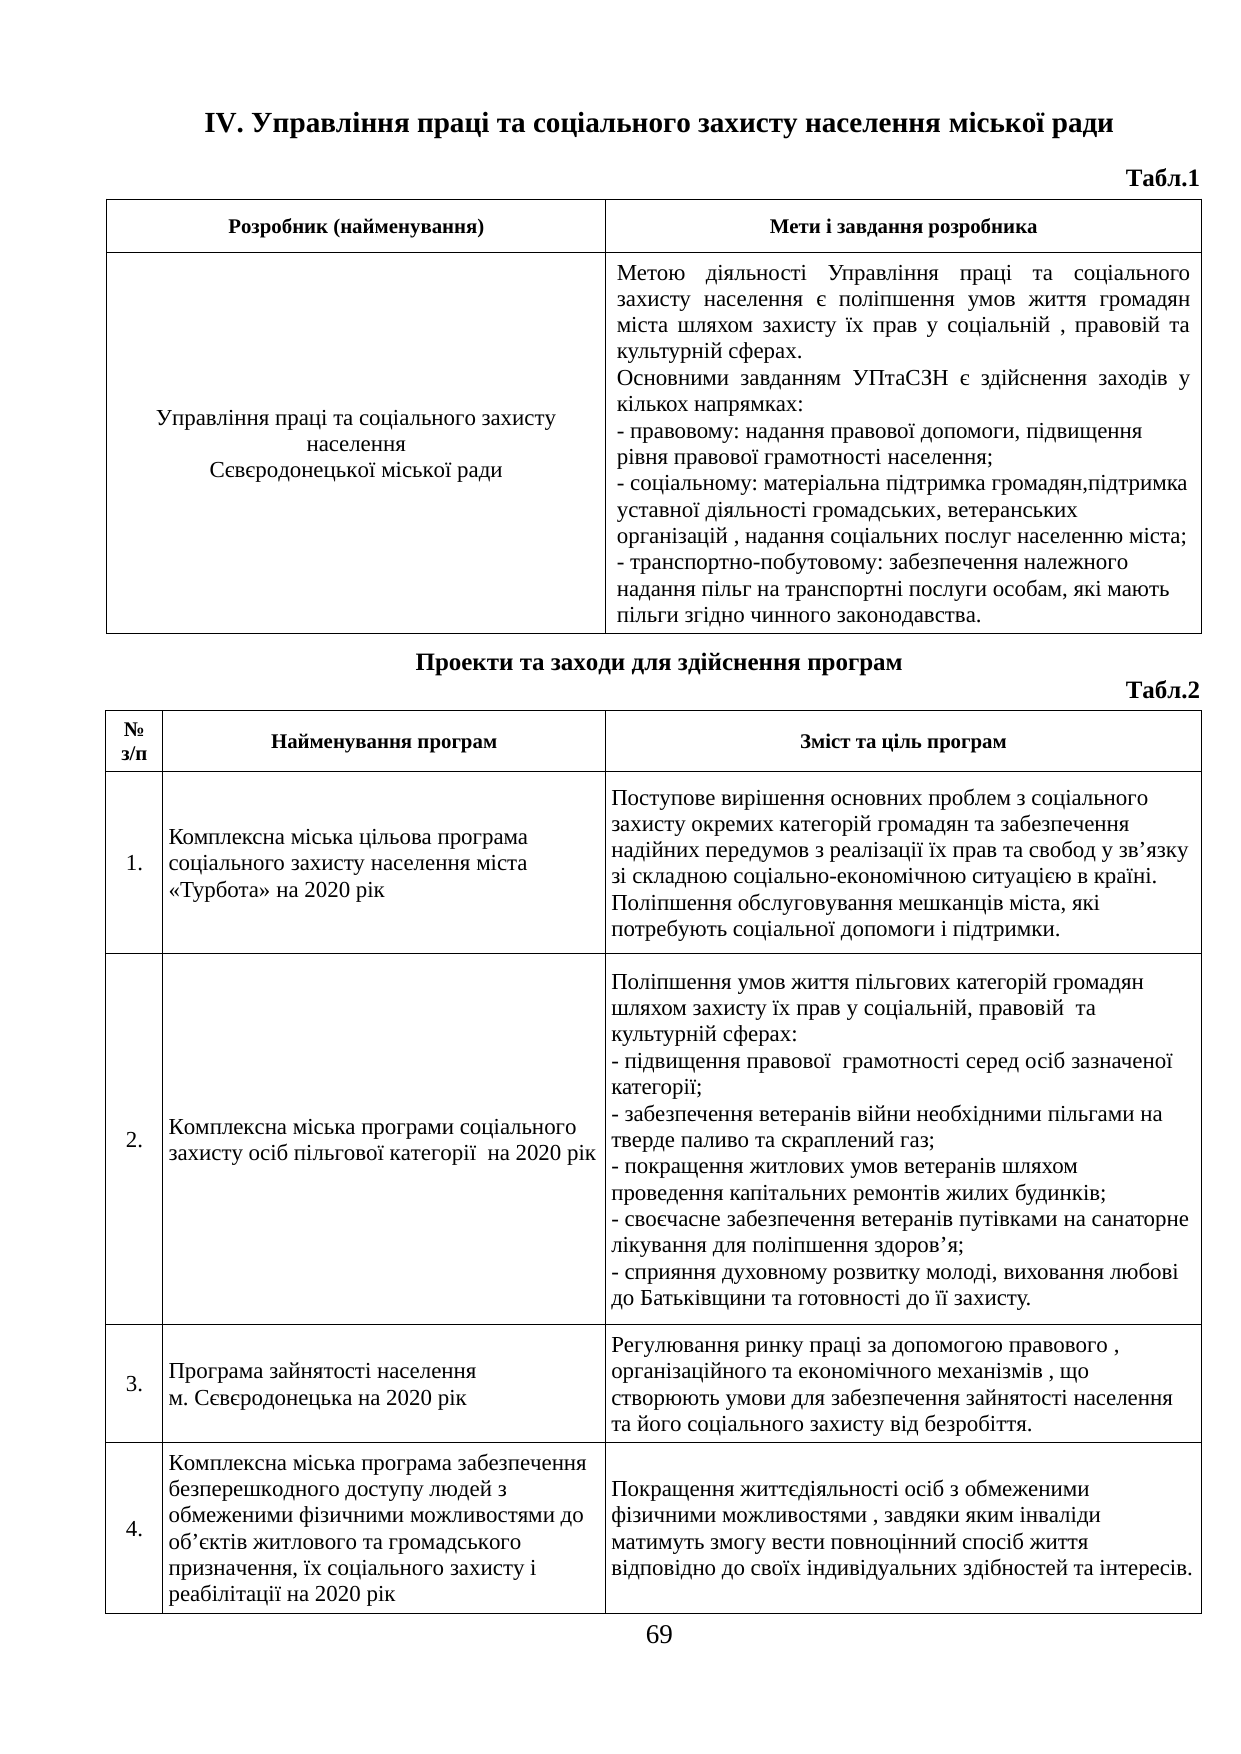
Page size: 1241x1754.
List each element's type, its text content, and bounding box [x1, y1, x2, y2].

text Табл.1 [118, 163, 1200, 192]
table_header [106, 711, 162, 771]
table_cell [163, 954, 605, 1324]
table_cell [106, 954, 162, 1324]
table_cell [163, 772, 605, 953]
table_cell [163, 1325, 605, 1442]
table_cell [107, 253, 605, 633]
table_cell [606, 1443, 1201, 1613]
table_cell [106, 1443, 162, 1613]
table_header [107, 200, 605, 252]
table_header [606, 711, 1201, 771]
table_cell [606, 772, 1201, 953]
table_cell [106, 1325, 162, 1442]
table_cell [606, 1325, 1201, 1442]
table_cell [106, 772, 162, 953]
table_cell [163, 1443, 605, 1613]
text Табл.2 [118, 675, 1200, 704]
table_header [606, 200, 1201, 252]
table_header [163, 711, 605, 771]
text ІV. Управління праці та соціального захисту населення міської ради [118, 105, 1200, 138]
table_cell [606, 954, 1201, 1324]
text Проекти та заходи для здійснення програм [118, 647, 1200, 675]
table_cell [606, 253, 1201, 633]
